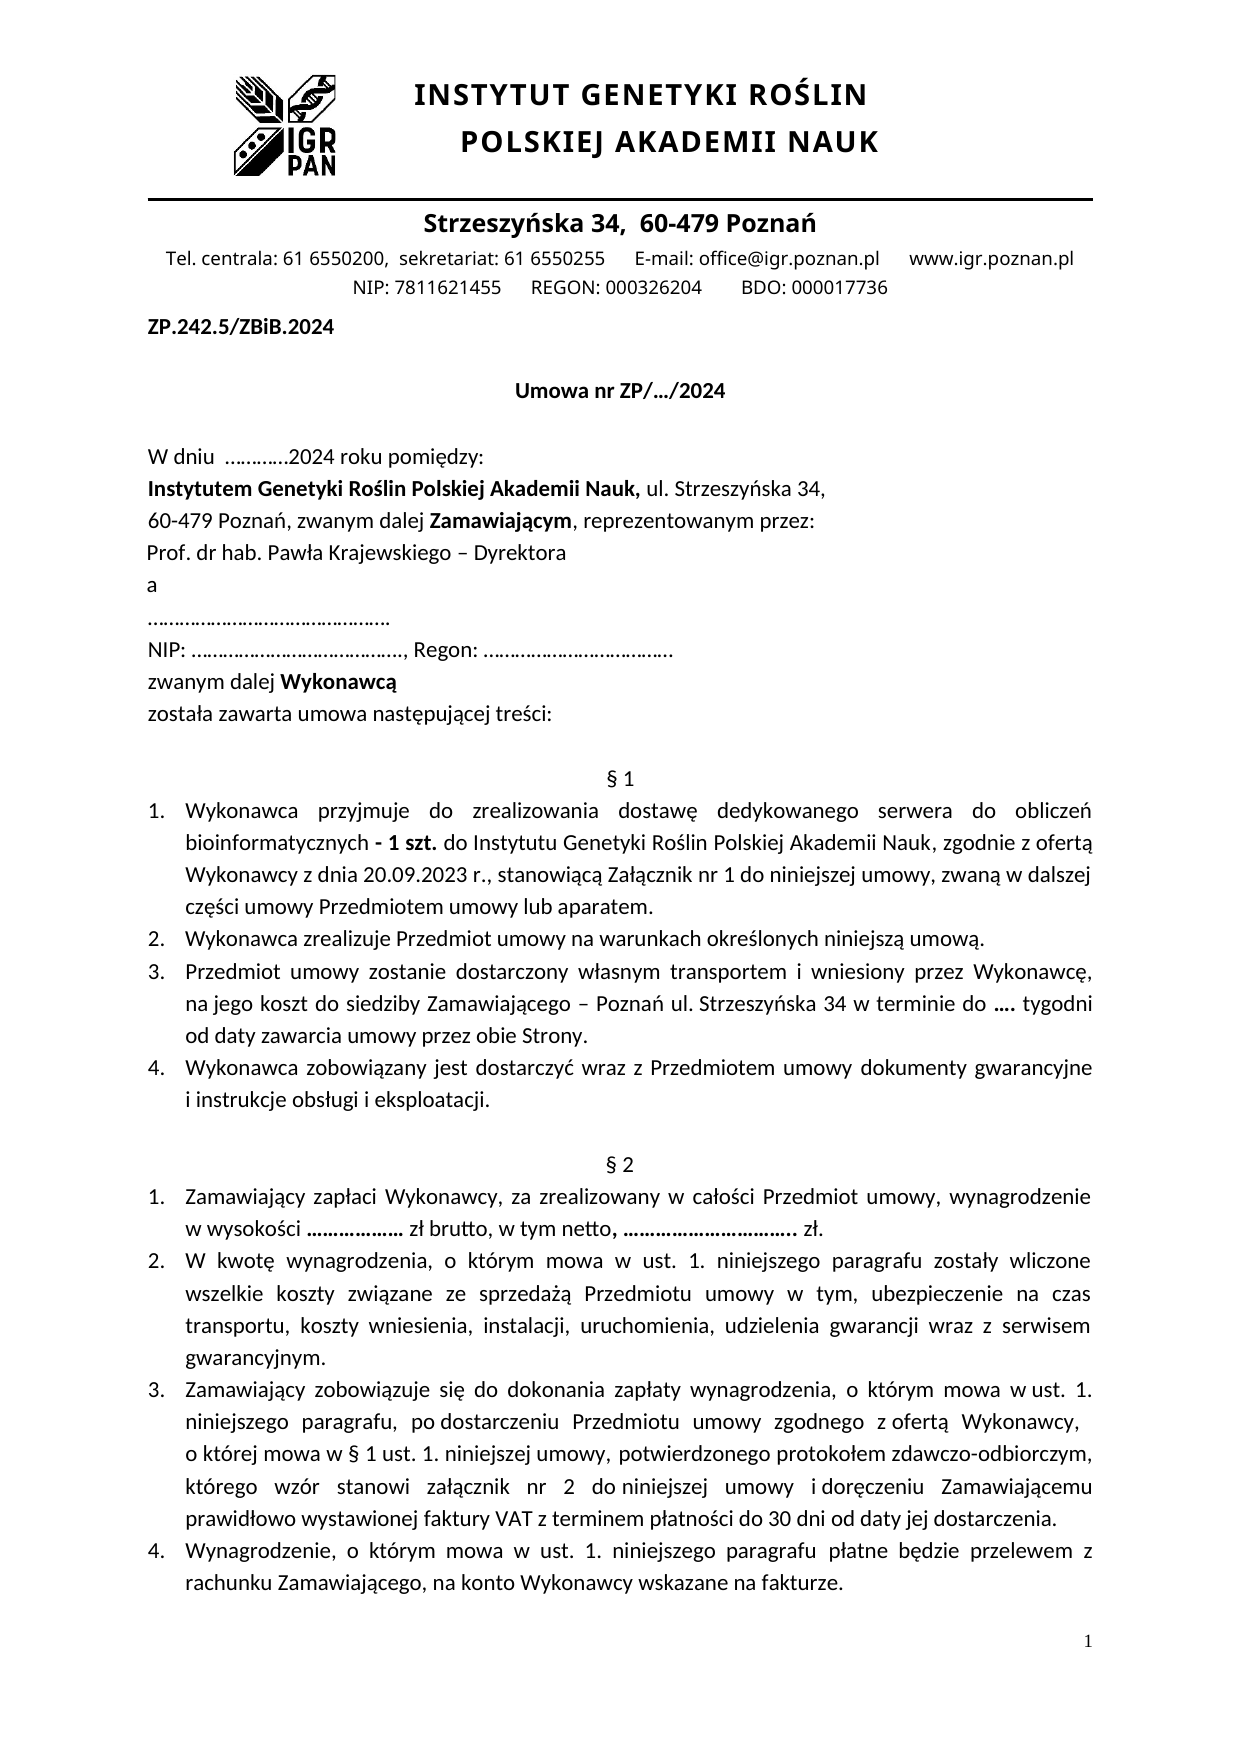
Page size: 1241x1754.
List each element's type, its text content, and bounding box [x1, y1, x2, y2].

list Wykonawca zobowiązany jest dostarczyć wraz z Przedmiotem umowy dokumenty gwarancyjne i instrukcje obsługi i eksploatacji. [148, 1053, 1093, 1113]
text została zawarta umowa następującej treści: [148, 699, 1093, 727]
text zwanym dalej Wykonawcą [148, 667, 1093, 695]
list Przedmiot umowy zostanie dostarczony własnym transportem i wniesiony przez Wykonawcę, na jego koszt do siedziby Zamawiającego – Poznań ul. Strzeszyńska 34 w terminie do …. tygodni od daty zawarcia umowy przez obie Strony. [148, 957, 1093, 1049]
text Prof. dr hab. Pawła Krajewskiego – Dyrektora [146, 538, 1093, 566]
list W kwotę wynagrodzenia, o którym mowa w ust. 1. niniejszego paragrafu zostały wliczone wszelkie koszty związane ze sprzedażą Przedmiotu umowy w tym, ubezpieczenie na czas transportu, koszty wniesienia, instalacji, uruchomienia, udzielenia gwarancji wraz z serwisem gwarancyjnym. [148, 1246, 1093, 1371]
text a [146, 571, 1093, 598]
list Zamawiający zapłaci Wykonawcy, za zrealizowany w całości Przedmiot umowy, wynagrodzenie w wysokości ……………… zł brutto, w tym netto, ………………………….. zł. [148, 1182, 1093, 1242]
text Umowa nr ZP/…/2024 [148, 377, 1093, 405]
text Instytutem Genetyki Roślin Polskiej Akademii Nauk, ul. Strzeszyńska 34, [148, 474, 1093, 502]
list Zamawiający zobowiązuje się do dokonania zapłaty wynagrodzenia, o którym mowa w ust. 1. niniejszego paragrafu, po dostarczeniu Przedmiotu umowy zgodnego z ofertą Wykonawcy, o której mowa w § 1 ust. 1. niniejszej umowy, potwierdzonego protokołem zdawczo-odbiorczym, którego wzór stanowi załącznik nr 2 do niniejszej umowy i doręczeniu Zamawiającemu prawidłowo wystawionej faktury VAT z terminem płatności do 30 dni od daty jej dostarczenia. [148, 1375, 1093, 1532]
text ………………………………………. [148, 603, 1093, 631]
text ZP.242.5/ZBiB.2024 [148, 312, 1093, 340]
text § 1 [148, 764, 1093, 792]
text NIP: …………………………………., Regon: ……………………………… [148, 635, 1093, 663]
list Wykonawca zrealizuje Przedmiot umowy na warunkach określonych niniejszą umową. [148, 924, 1093, 953]
picture [233, 74, 336, 176]
text 60-479 Poznań, zwanym dalej Zamawiającym, reprezentowanym przez: [148, 506, 1093, 534]
list Wykonawca przyjmuje do zrealizowania dostawę dedykowanego serwera do obliczeń bioinformatycznych - 1 szt. do Instytutu Genetyki Roślin Polskiej Akademii Nauk, zgodnie z ofertą Wykonawcy z dnia 20.09.2023 r., stanowiącą Załącznik nr 1 do niniejszej umowy, zwaną w dalszej części umowy Przedmiotem umowy lub aparatem. [148, 796, 1093, 920]
list Wynagrodzenie, o którym mowa w ust. 1. niniejszego paragrafu płatne będzie przelewem z rachunku Zamawiającego, na konto Wykonawcy wskazane na fakturze. [148, 1536, 1093, 1596]
text § 2 [146, 1150, 1093, 1178]
text W dniu …………2024 roku pomiędzy: [148, 442, 1093, 470]
